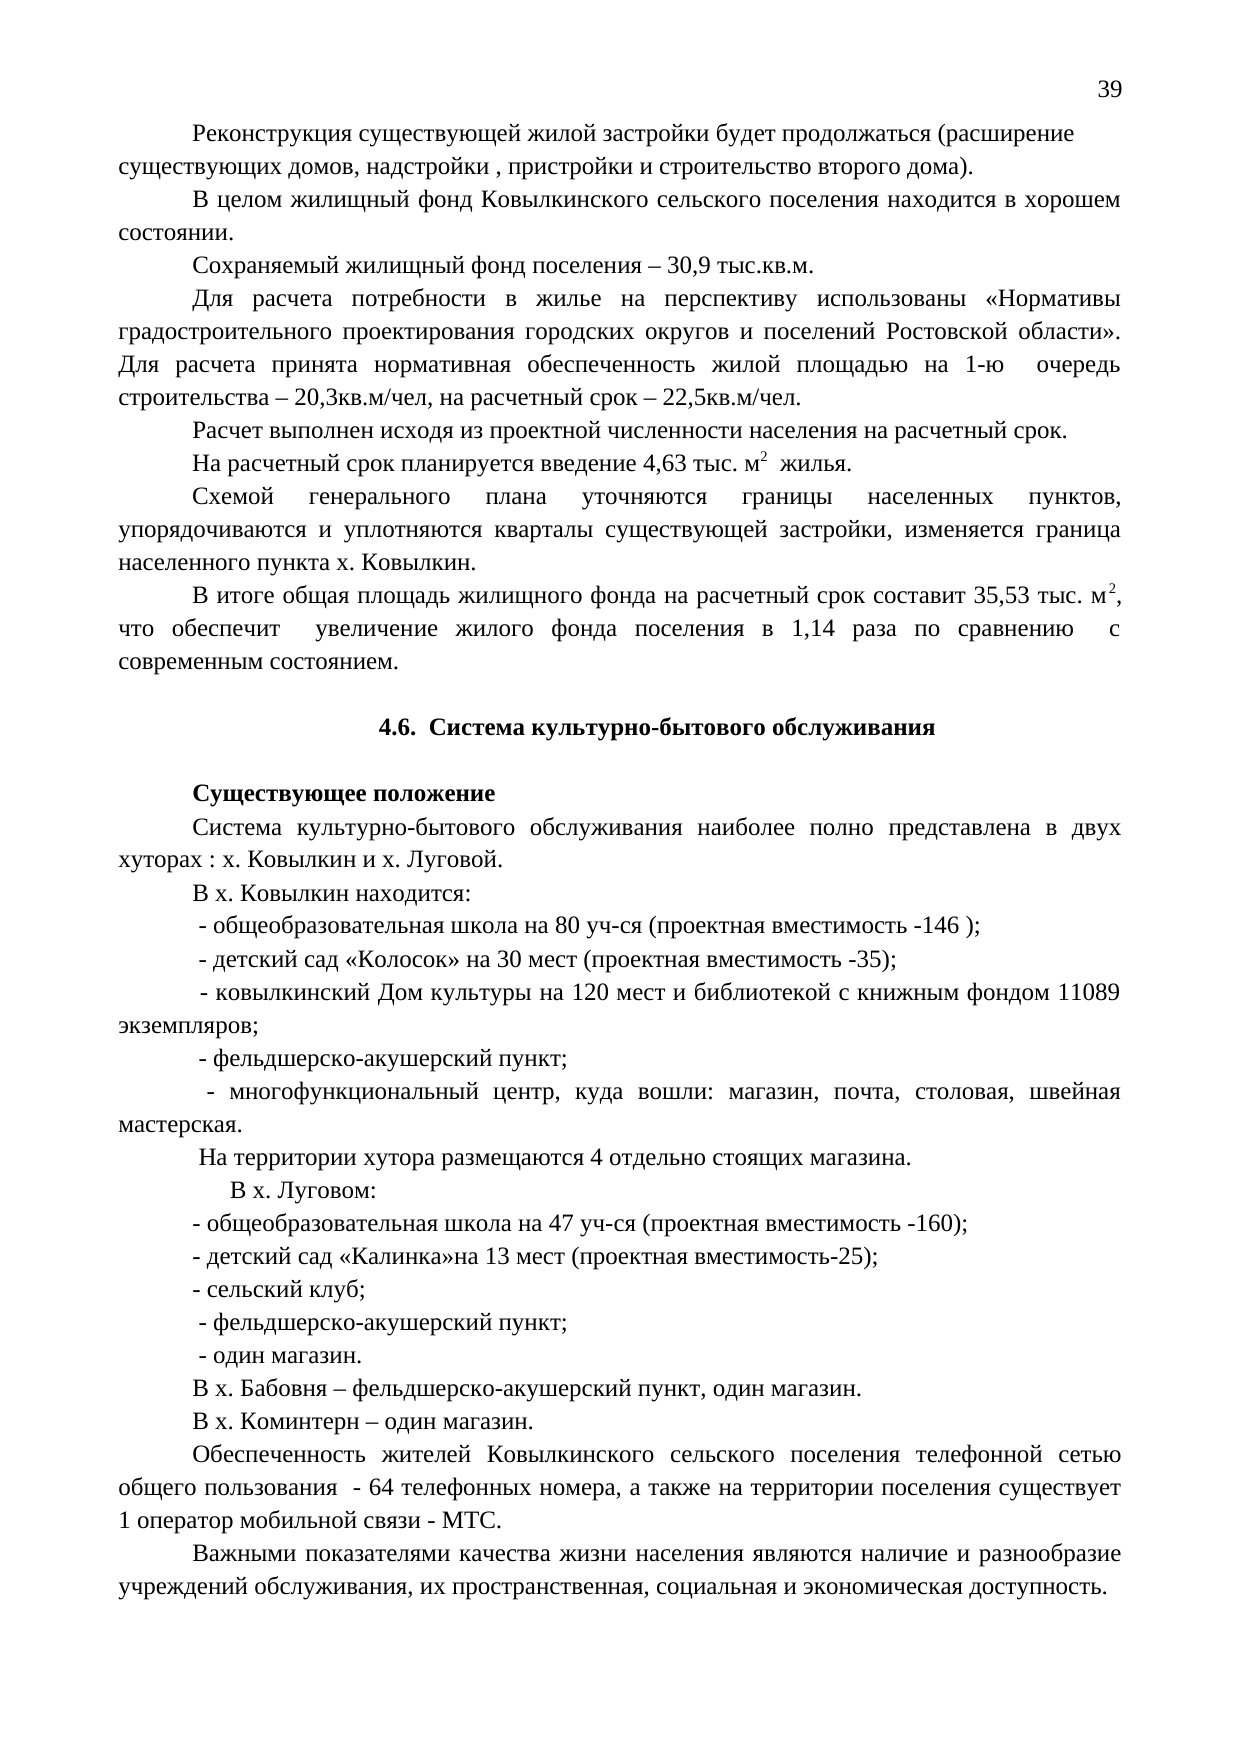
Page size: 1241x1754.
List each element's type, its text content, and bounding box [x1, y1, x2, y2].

text В х. Коминтерн – один магазин. [118, 1406, 1122, 1435]
text В целом жилищный фонд Ковылкинского сельского поселения находится в хорошем состоянии. [118, 184, 1122, 246]
text Схемой генерального плана уточняются границы населенных пунктов, упорядочиваются и уплотняются кварталы существующей застройки, изменяется граница населенного пункта х. Ковылкин. [118, 481, 1122, 576]
text - детский сад «Калинка»на 13 мест (проектная вместимость-25); [118, 1241, 1122, 1269]
text На расчетный срок планируется введение 4,63 тыс. м2 жилья. [118, 448, 1122, 477]
text Обеспеченность жителей Ковылкинского сельского поселения телефонной сетью общего пользования - 64 телефонных номера, а также на территории поселения существует 1 оператор мобильной связи - МТС. [118, 1439, 1122, 1534]
text В итоге общая площадь жилищного фонда на расчетный срок составит 35,53 тыс. м2, что обеспечит увеличение жилого фонда поселения в 1,14 раза по сравнению с современным состоянием. [118, 580, 1122, 675]
text - общеобразовательная школа на 80 уч-ся (проектная вместимость -146 ); [118, 911, 1122, 939]
text Реконструкция существующей жилой застройки будет продолжаться (расширение существующих домов, надстройки , пристройки и строительство второго дома). [118, 118, 1122, 180]
text Для расчета потребности в жилье на перспективу использованы «Нормативы градостроительного проектирования городских округов и поселений Ростовской области». Для расчета принята нормативная обеспеченность жилой площадью на 1-ю очередь строительства – 20,3кв.м/чел, на расчетный срок – 22,5кв.м/чел. [118, 283, 1122, 411]
text - фельдшерско-акушерский пункт; [118, 1043, 1122, 1071]
text Расчет выполнен исходя из проектной численности населения на расчетный срок. [118, 415, 1122, 444]
text - один магазин. [118, 1340, 1122, 1369]
text Существующее положение [118, 778, 1122, 807]
text 4.6. Система культурно-бытового обслуживания [118, 712, 1122, 741]
text Система культурно-бытового обслуживания наиболее полно представлена в двух хуторах : х. Ковылкин и х. Луговой. [118, 812, 1122, 873]
text В х. Бабовня – фельдшерско-акушерский пункт, один магазин. [118, 1373, 1122, 1402]
text - фельдшерско-акушерский пункт; [118, 1307, 1122, 1336]
text - сельский клуб; [118, 1274, 1122, 1303]
text Сохраняемый жилищный фонд поселения – 30,9 тыс.кв.м. [118, 250, 1122, 279]
text - многофункциональный центр, куда вошли: магазин, почта, столовая, швейная мастерская. [118, 1076, 1122, 1137]
text На территории хутора размещаются 4 отдельно стоящих магазина. [118, 1142, 1122, 1171]
text В х. Ковылкин находится: [118, 878, 1122, 906]
text Важными показателями качества жизни населения являются наличие и разнообразие учреждений обслуживания, их пространственная, социальная и экономическая доступность. [118, 1538, 1122, 1600]
text - ковылкинский Дом культуры на 120 мест и библиотекой с книжным фондом 11089 экземпляров; [118, 977, 1122, 1038]
text В х. Луговом: [118, 1175, 1122, 1203]
text - общеобразовательная школа на 47 уч-ся (проектная вместимость -160); [118, 1208, 1122, 1237]
text - детский сад «Колосок» на 30 мест (проектная вместимость -35); [118, 944, 1122, 972]
